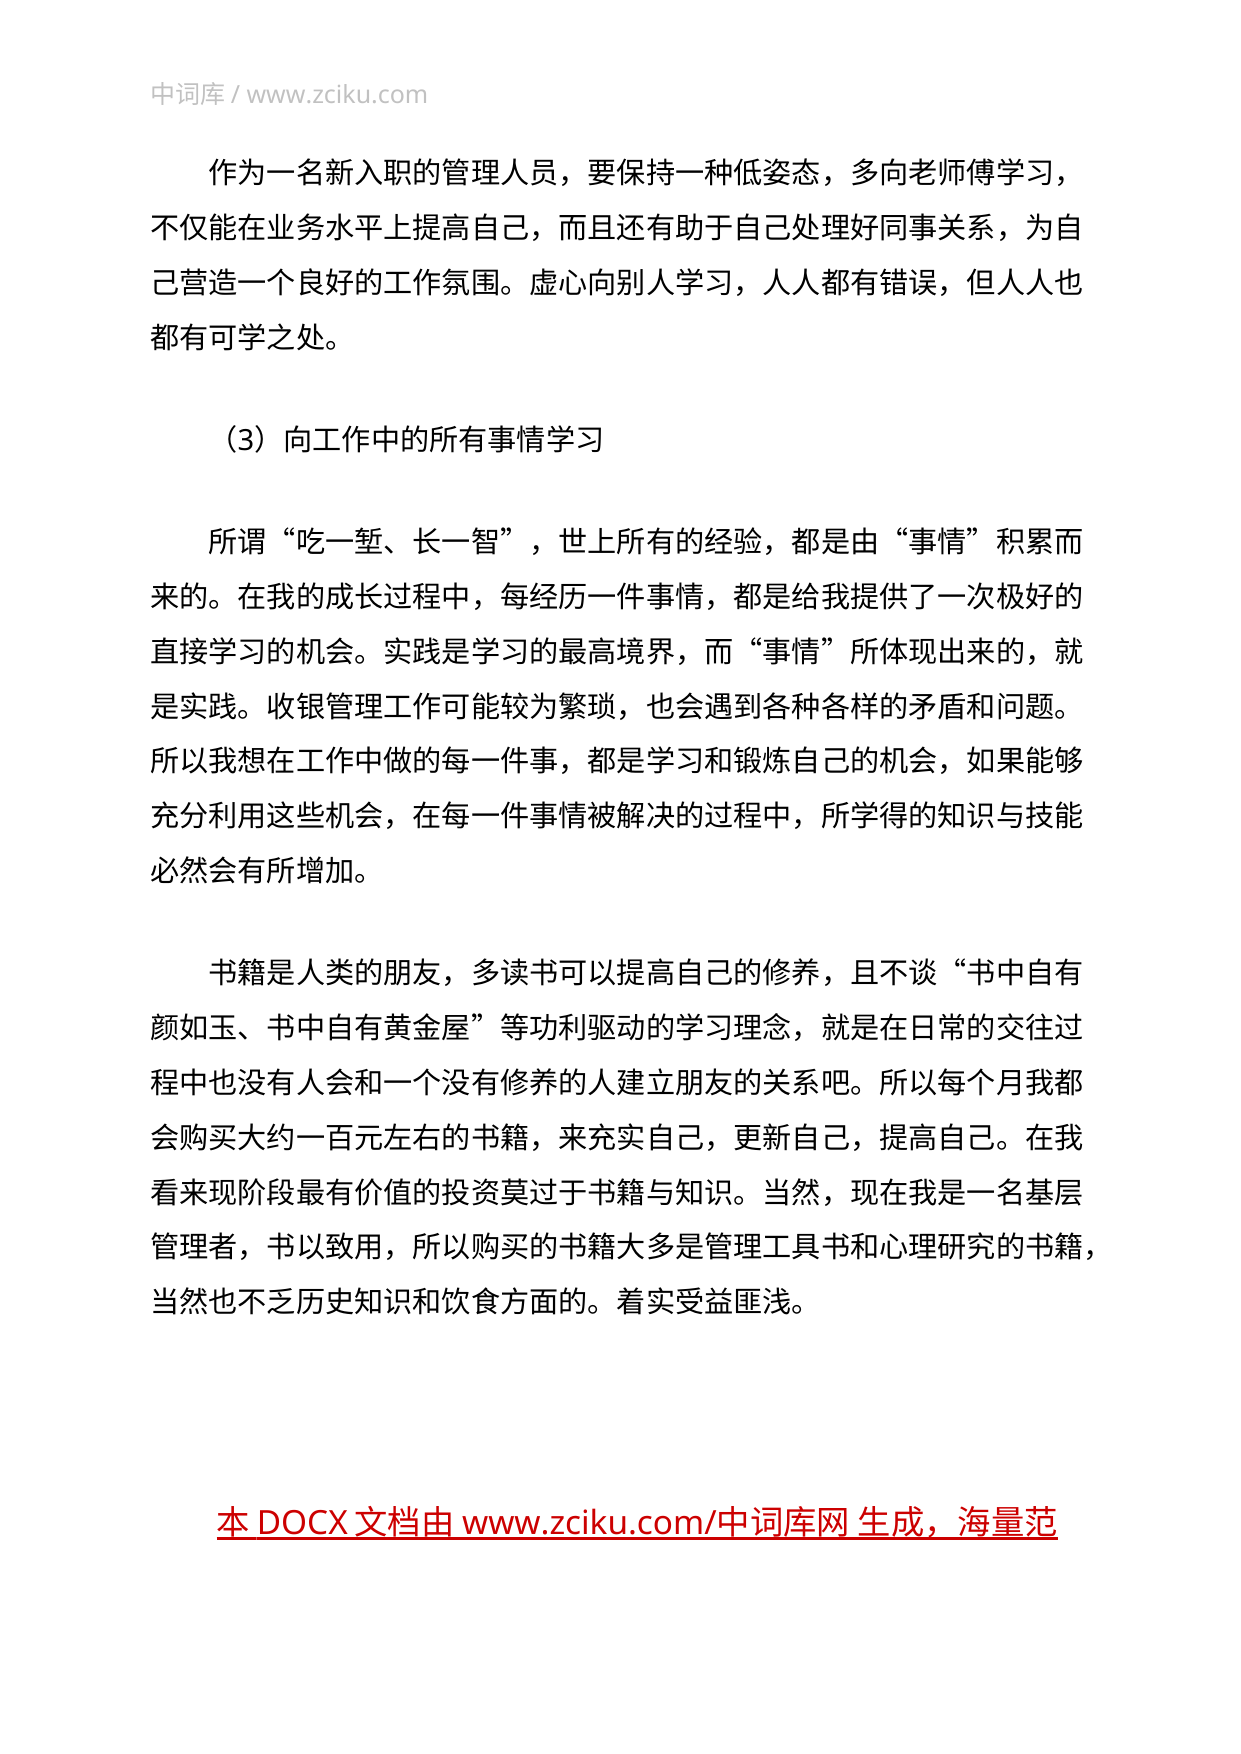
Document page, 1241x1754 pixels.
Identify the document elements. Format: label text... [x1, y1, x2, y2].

text 作为一名新入职的管理人员，要保持一种低姿态，多向老师傅学习，不仅能在业务水平上提高自己，而且还有助于自己处理好同事关系，为自己营造一个良好的工作氛围。虚心向别人学习，人人都有错误，但人人也都有可学之处。 [150, 150, 1090, 357]
text 所谓“吃一堑、长一智”，世上所有的经验，都是由“事情”积累而来的。在我的成长过程中，每经历一件事情，都是给我提供了一次极好的直接学习的机会。实践是学习的最高境界，而“事情”所体现出来的，就是实践。收银管理工作可能较为繁琐，也会遇到各种各样的矛盾和问题。所以我想在工作中做的每一件事，都是学习和锻炼自己的机会，如果能够充分利用这些机会，在每一件事情被解决的过程中，所学得的知识与技能必然会有所增加。 [150, 518, 1090, 890]
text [150, 1496, 1090, 1544]
text （3）向工作中的所有事情学习 [150, 416, 1090, 459]
text 书籍是人类的朋友，多读书可以提高自己的修养，且不谈“书中自有颜如玉、书中自有黄金屋”等功利驱动的学习理念，就是在日常的交往过程中也没有人会和一个没有修养的人建立朋友的关系吧。所以每个月我都会购买大约一百元左右的书籍，来充实自己，更新自己，提高自己。在我看来现阶段最有价值的投资莫过于书籍与知识。当然，现在我是一名基层管理者，书以致用，所以购买的书籍大多是管理工具书和心理研究的书籍，当然也不乏历史知识和饮食方面的。着实受益匪浅。 [150, 949, 1090, 1321]
